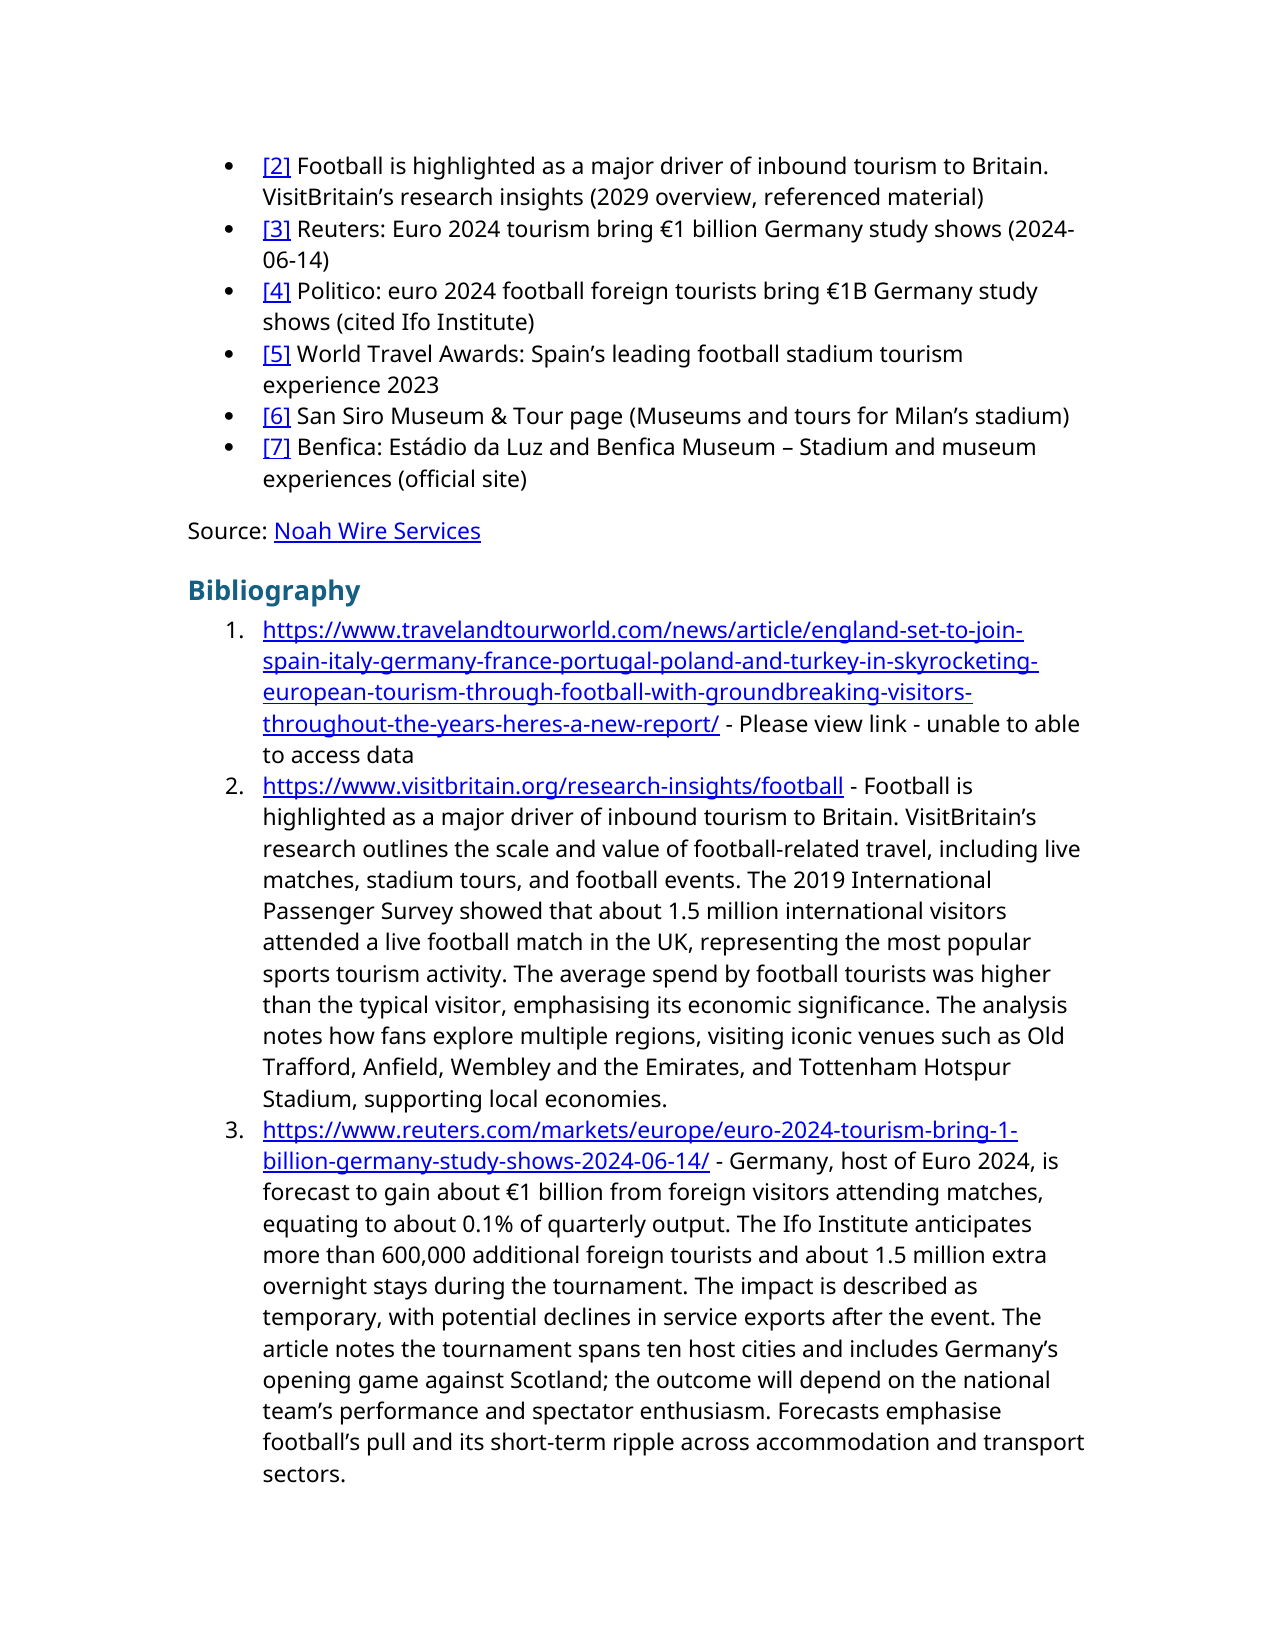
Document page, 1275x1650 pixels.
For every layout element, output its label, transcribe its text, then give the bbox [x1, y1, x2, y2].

text Source: Noah Wire Services [187, 514, 1087, 546]
list [4] Politico: euro 2024 football foreign tourists bring €1B Germany study shows (cited Ifo Institute) [225, 275, 1087, 337]
list https://www.reuters.com/markets/europe/euro-2024-tourism-bring-1-billion-germany-study-shows-2024-06-14/ - Germany, host of Euro 2024, is forecast to gain about €1 billion from foreign visitors attending matches, equating to about 0.1% of quarterly output. The Ifo Institute anticipates more than 600,000 additional foreign tourists and about 1.5 million extra overnight stays during the tournament. The impact is described as temporary, with potential declines in service exports after the event. The article notes the tournament spans ten host cities and includes Germany’s opening game against Scotland; the outcome will depend on the national team’s performance and spectator enthusiasm. Forecasts emphasise football’s pull and its short-term ripple across accommodation and transport sectors. [225, 1114, 1087, 1489]
list [5] World Travel Awards: Spain’s leading football stadium tourism experience 2023 [225, 337, 1087, 400]
list https://www.travelandtourworld.com/news/article/england-set-to-join-spain-italy-germany-france-portugal-poland-and-turkey-in-skyrocketing-european-tourism-through-football-with-groundbreaking-visitors-throughout-the-years-heres-a-new-report/ - Please view link - unable to able to access data [225, 614, 1087, 770]
list [2] Football is highlighted as a major driver of inbound tourism to Britain. VisitBritain’s research insights (2029 overview, referenced material) [225, 150, 1087, 212]
list [6] San Siro Museum & Tour page (Museums and tours for Milan’s stadium) [225, 400, 1087, 431]
list https://www.visitbritain.org/research-insights/football - Football is highlighted as a major driver of inbound tourism to Britain. VisitBritain’s research outlines the scale and value of football-related travel, including live matches, stadium tours, and football events. The 2019 International Passenger Survey showed that about 1.5 million international visitors attended a live football match in the UK, representing the most popular sports tourism activity. The average spend by football tourists was higher than the typical visitor, emphasising its economic significance. The analysis notes how fans explore multiple regions, visiting iconic venues such as Old Trafford, Anfield, Wembley and the Emirates, and Tottenham Hotspur Stadium, supporting local economies. [225, 770, 1087, 1114]
list [7] Benfica: Estádio da Luz and Benfica Museum – Stadium and museum experiences (official site) [225, 431, 1087, 494]
list [3] Reuters: Euro 2024 tourism bring €1 billion Germany study shows (2024-06-14) [225, 212, 1087, 275]
subtitle Bibliography [187, 571, 1087, 608]
